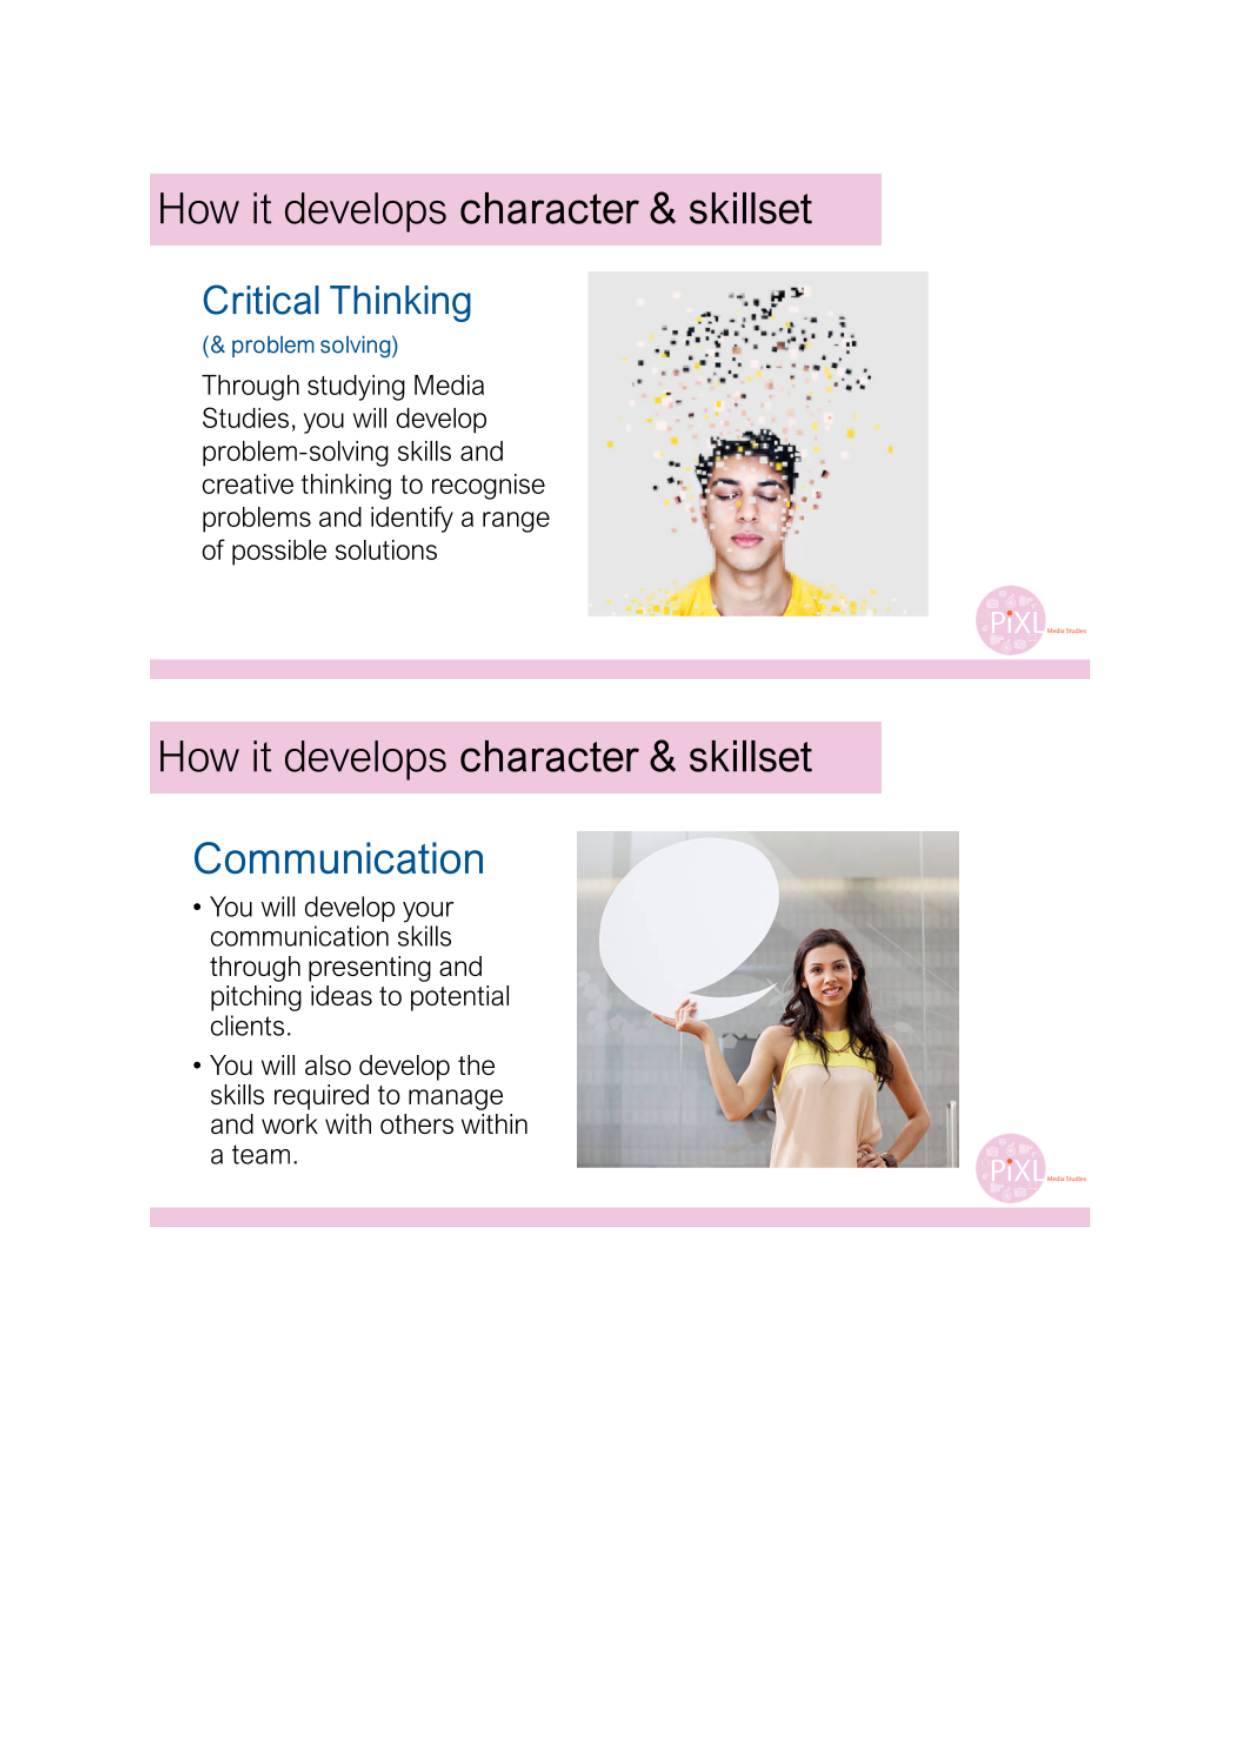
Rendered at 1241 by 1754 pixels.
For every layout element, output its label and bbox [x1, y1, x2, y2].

picture [150, 697, 1091, 1227]
picture [150, 150, 1091, 679]
